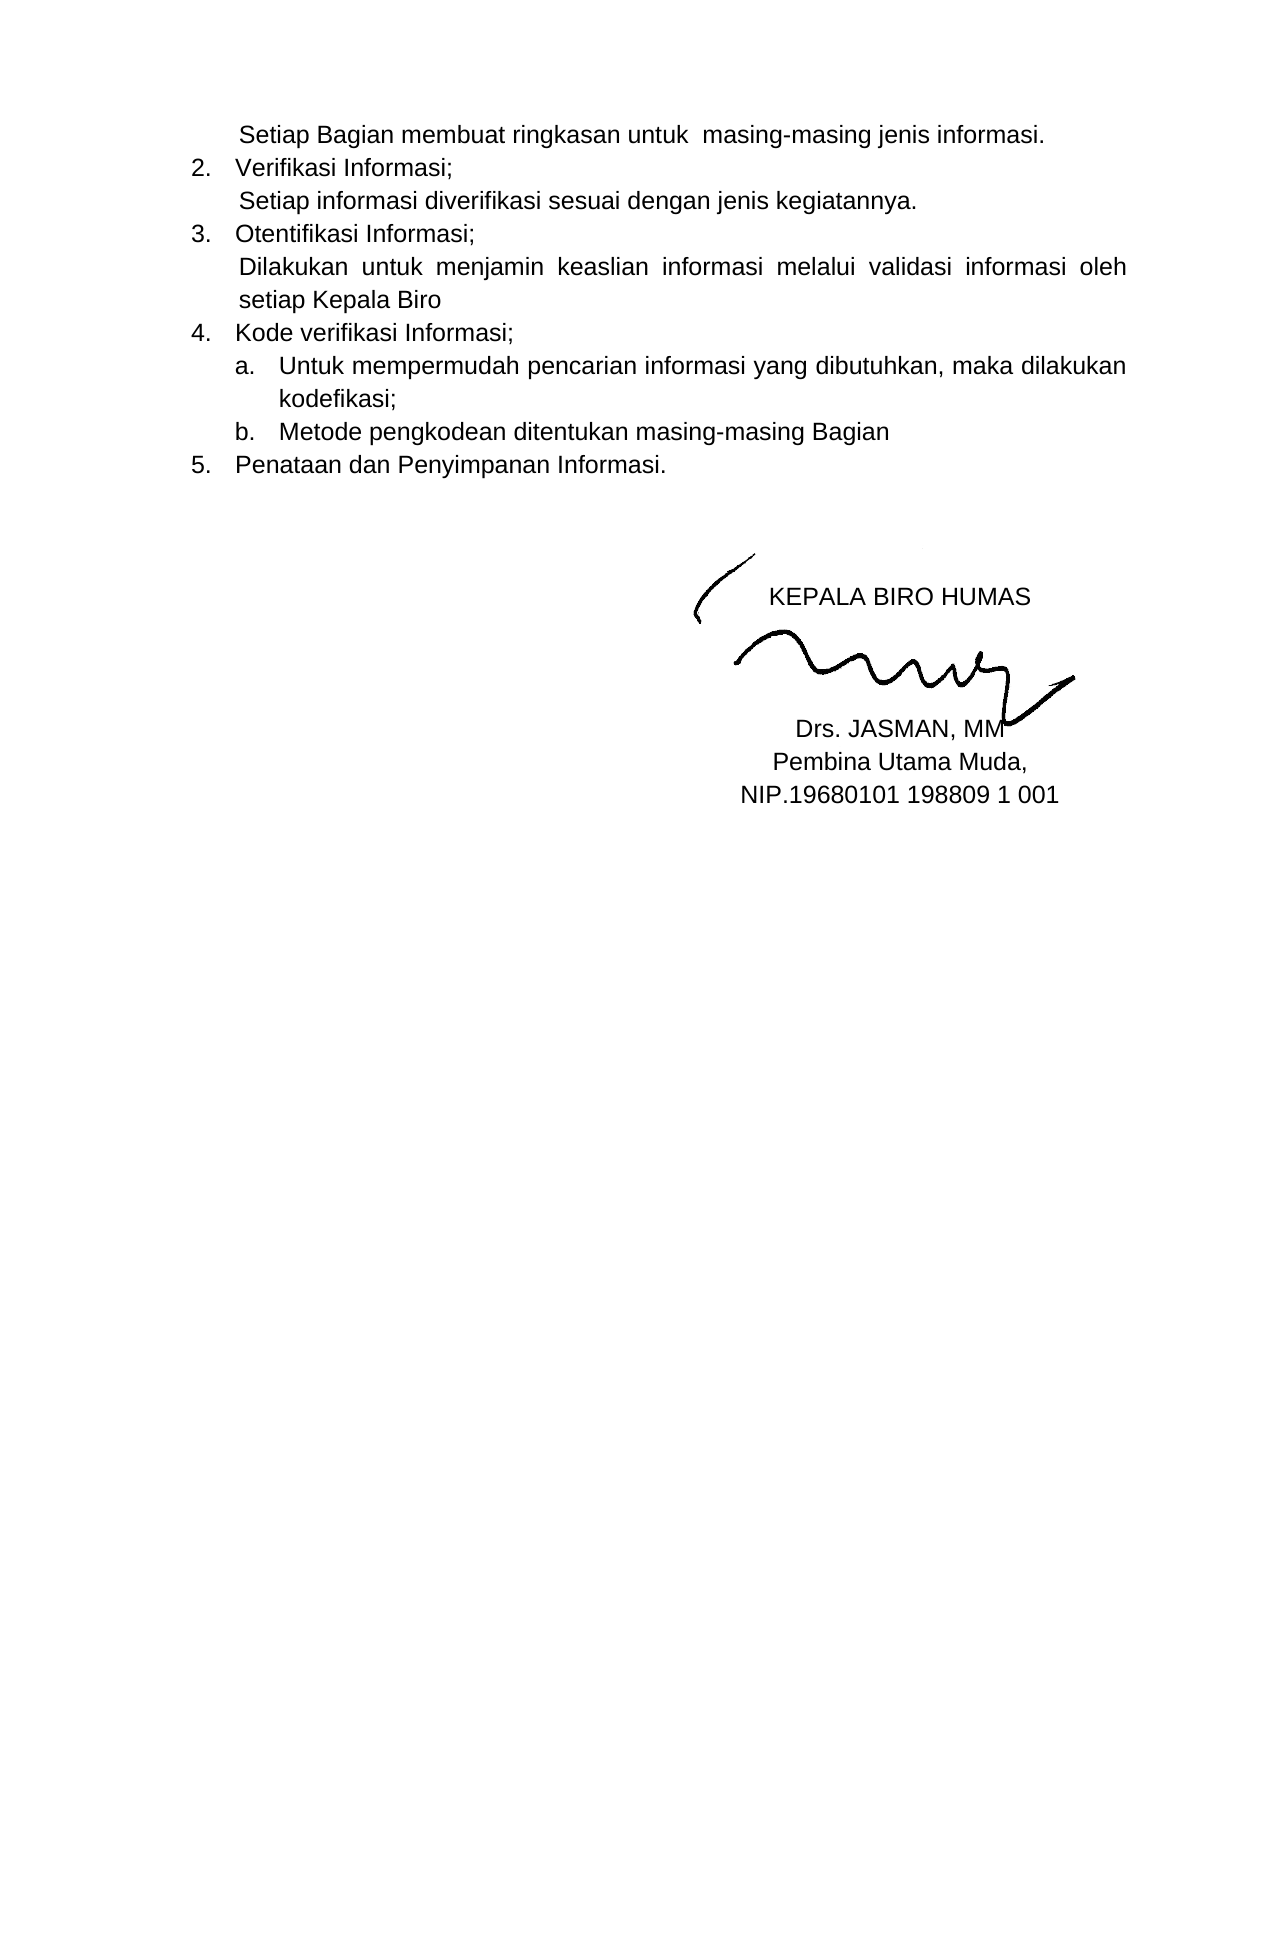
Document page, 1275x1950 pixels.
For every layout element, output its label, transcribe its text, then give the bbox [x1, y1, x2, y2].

list Untuk mempermudah pencarian informasi yang dibutuhkan, maka dilakukan kodefikasi; [234, 351, 1128, 413]
list Penataan dan Penyimpanan Informasi. [191, 450, 1128, 479]
text Dilakukan untuk menjamin keaslian informasi melalui validasi informasi oleh setiap Kepala Biro [239, 252, 1128, 314]
text KEPALA BIRO HUMAS [672, 582, 1128, 611]
text Pembina Utama Muda, [672, 747, 1128, 776]
text Setiap informasi diverifikasi sesuai dengan jenis kegiatannya. [239, 186, 1128, 215]
text Setiap Bagian membuat ringkasan untuk masing-masing jenis informasi. [239, 120, 1128, 149]
list Kode verifikasi Informasi; [191, 318, 1128, 347]
list Metode pengkodean ditentukan masing-masing Bagian [234, 417, 1128, 446]
text NIP.19680101 198809 1 001 [672, 780, 1128, 809]
list Otentifikasi Informasi; [191, 219, 1128, 248]
text Drs. JASMAN, MM [672, 714, 1128, 743]
picture [667, 538, 1086, 775]
list Verifikasi Informasi; [191, 153, 1128, 182]
